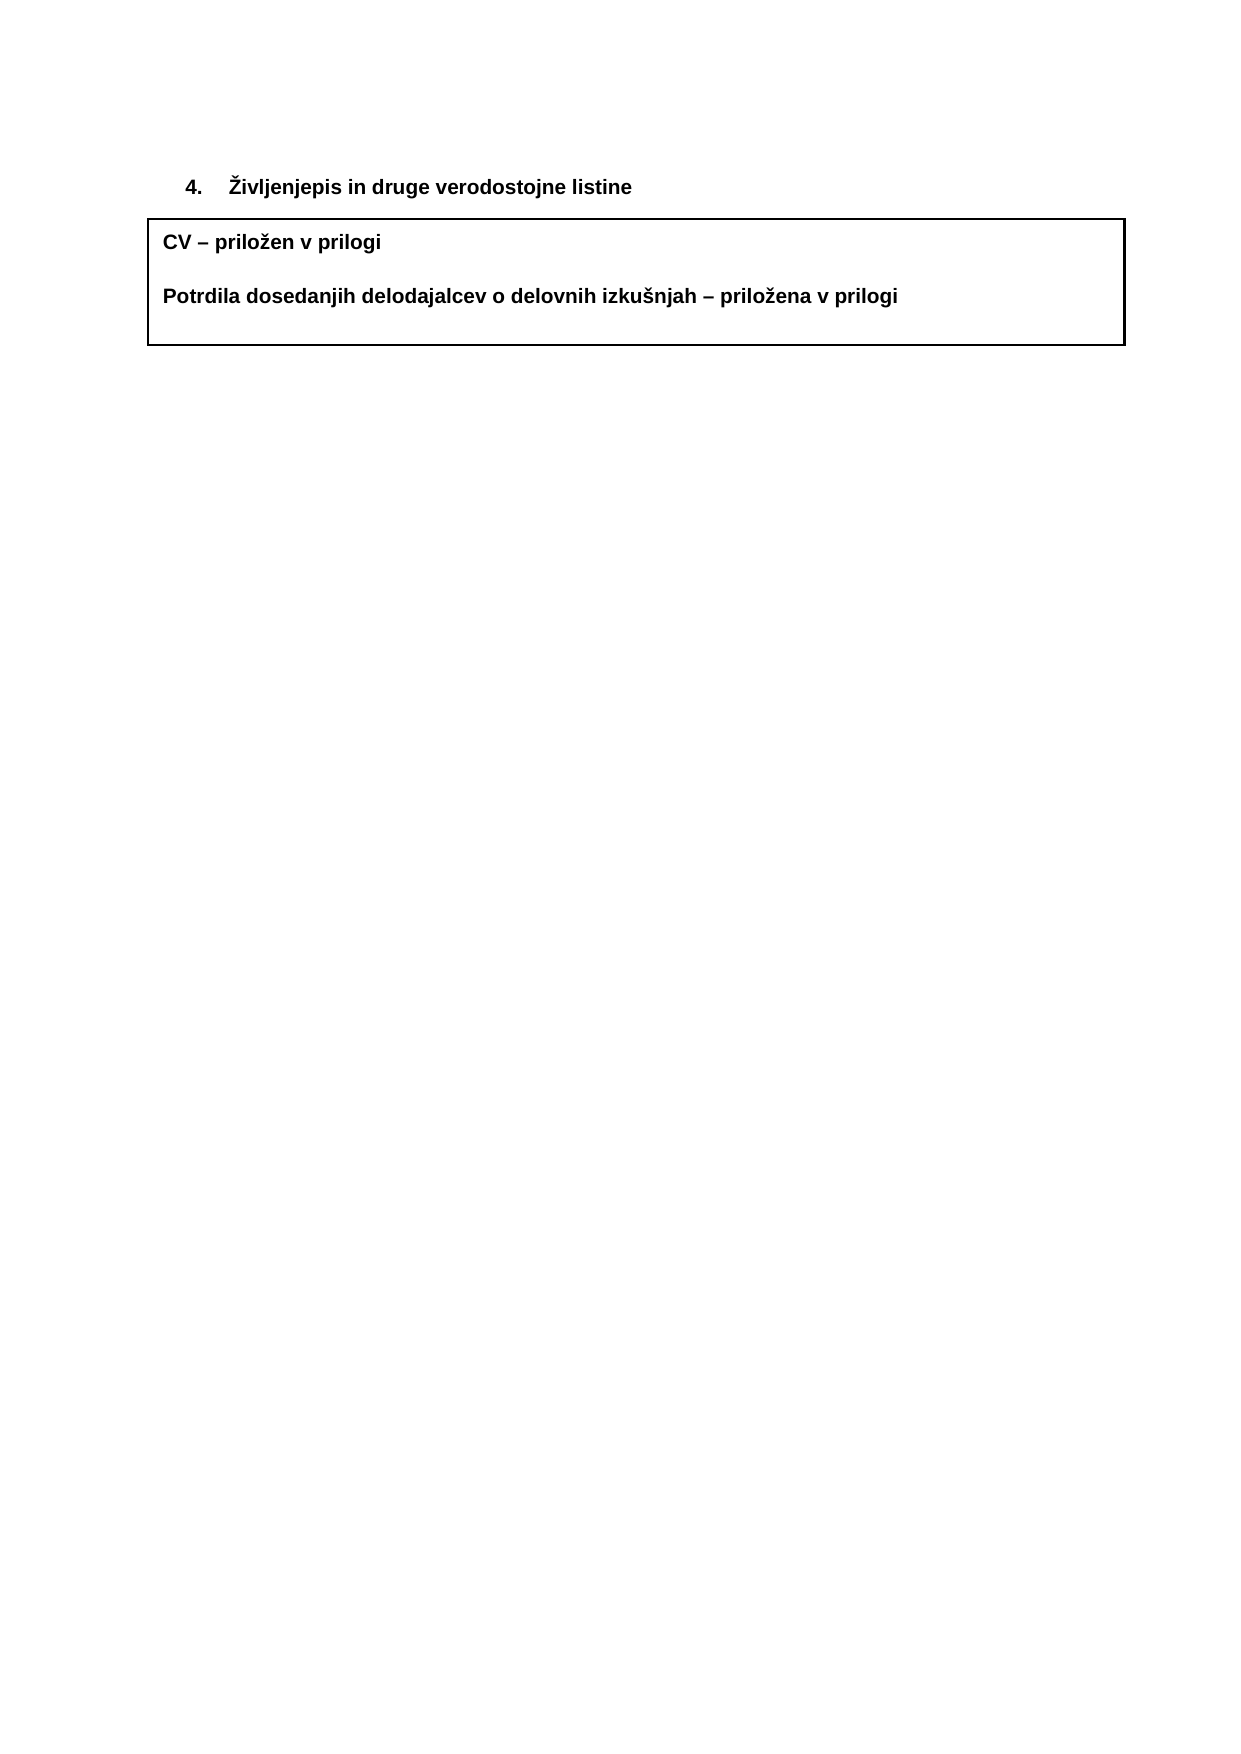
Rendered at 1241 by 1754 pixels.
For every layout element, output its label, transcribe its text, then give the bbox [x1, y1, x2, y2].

list Življenjepis in druge verodostojne listine [185, 175, 1093, 199]
